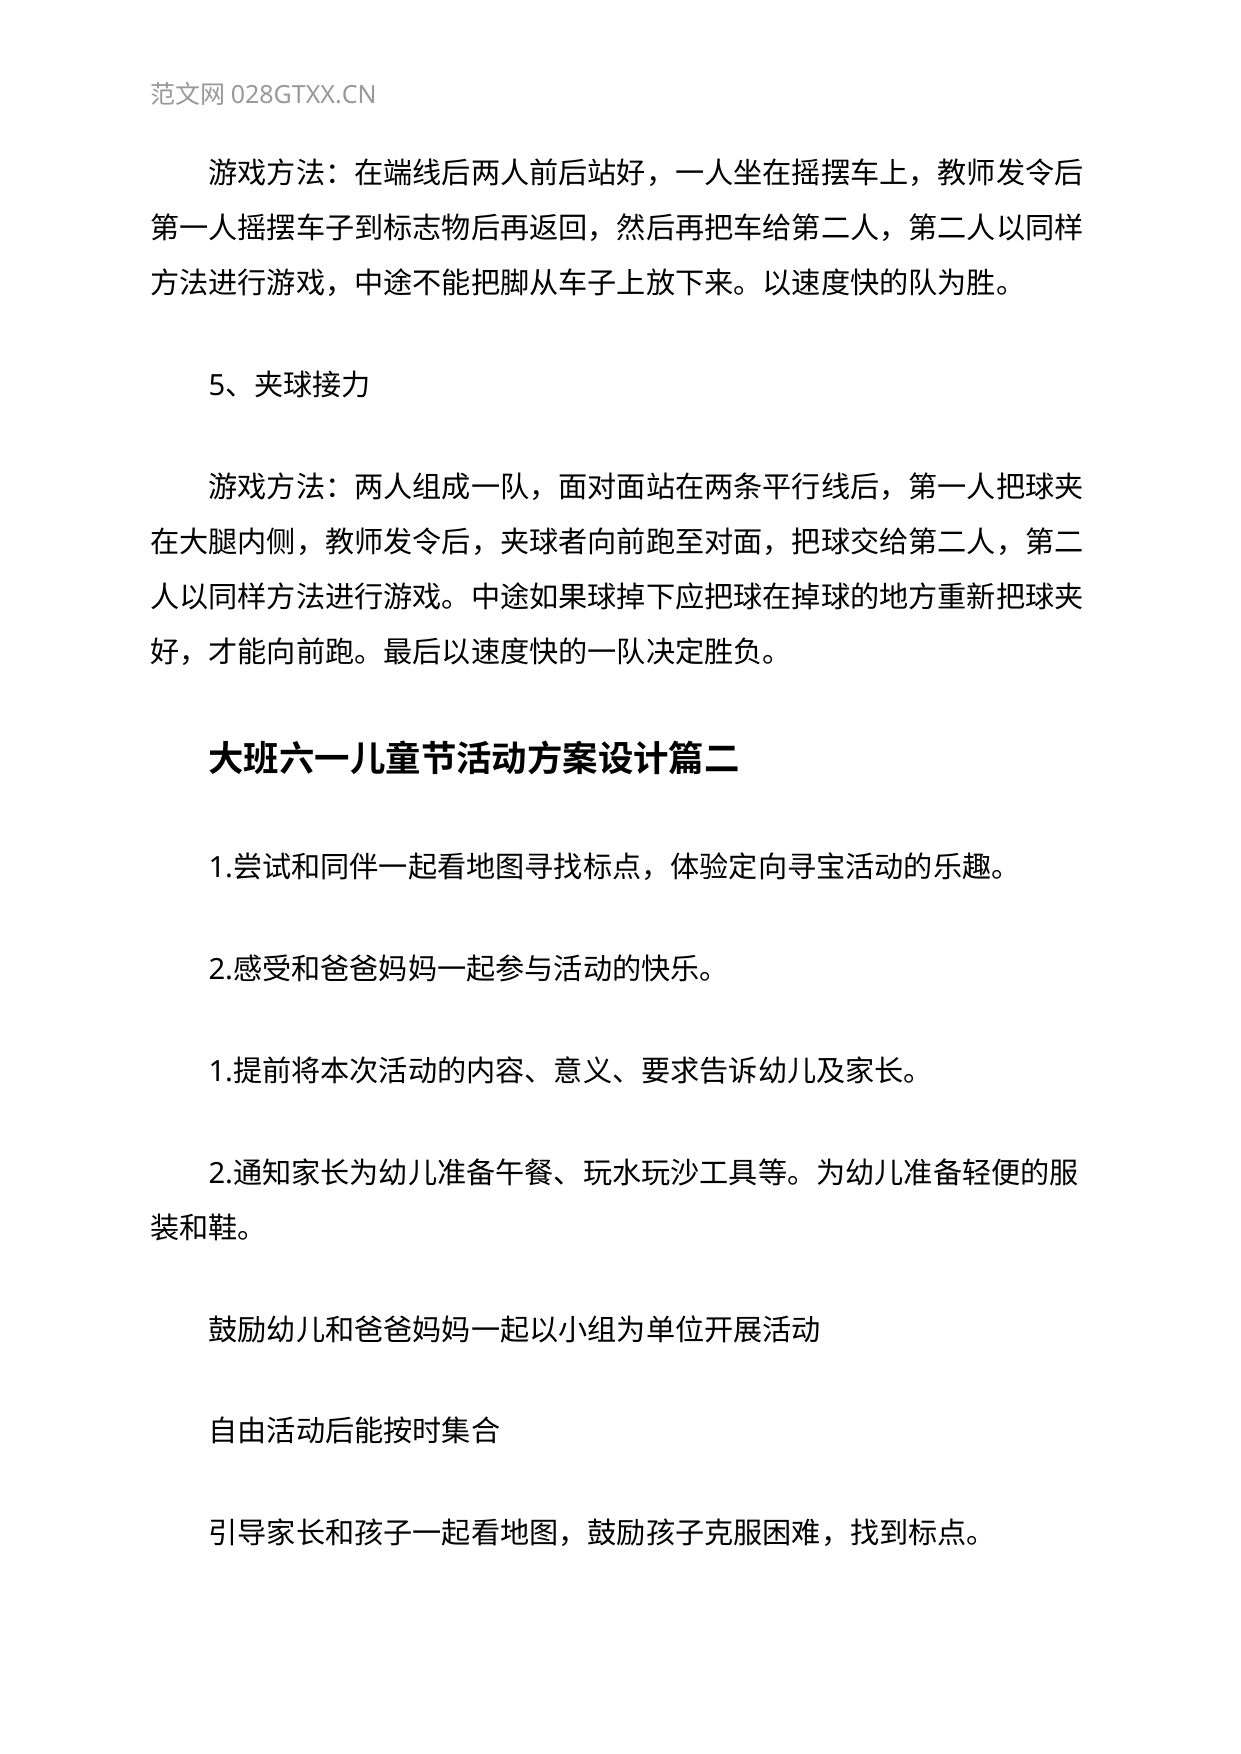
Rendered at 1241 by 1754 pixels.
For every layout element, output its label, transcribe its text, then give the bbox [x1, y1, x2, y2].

text 1.提前将本次活动的内容、意义、要求告诉幼儿及家长。 [150, 1047, 1090, 1090]
text 自由活动后能按时集合 [150, 1408, 1090, 1450]
text 2.感受和爸爸妈妈一起参与活动的快乐。 [150, 945, 1090, 988]
text 游戏方法：在端线后两人前后站好，一人坐在摇摆车上，教师发令后第一人摇摆车子到标志物后再返回，然后再把车给第二人，第二人以同样方法进行游戏，中途不能把脚从车子上放下来。以速度快的队为胜。 [150, 150, 1090, 302]
text 引导家长和孩子一起看地图，鼓励孩子克服困难，找到标点。 [150, 1510, 1090, 1552]
text 游戏方法：两人组成一队，面对面站在两条平行线后，第一人把球夹在大腿内侧，教师发令后，夹球者向前跑至对面，把球交给第二人，第二人以同样方法进行游戏。中途如果球掉下应把球在掉球的地方重新把球夹好，才能向前跑。最后以速度快的一队决定胜负。 [150, 463, 1090, 671]
text 大班六一儿童节活动方案设计篇二 [150, 730, 1090, 781]
text 1.尝试和同伴一起看地图寻找标点，体验定向寻宝活动的乐趣。 [150, 843, 1090, 886]
text 2.通知家长为幼儿准备午餐、玩水玩沙工具等。为幼儿准备轻便的服装和鞋。 [150, 1149, 1090, 1247]
text 5、夹球接力 [150, 362, 1090, 404]
text 鼓励幼儿和爸爸妈妈一起以小组为单位开展活动 [150, 1306, 1090, 1348]
